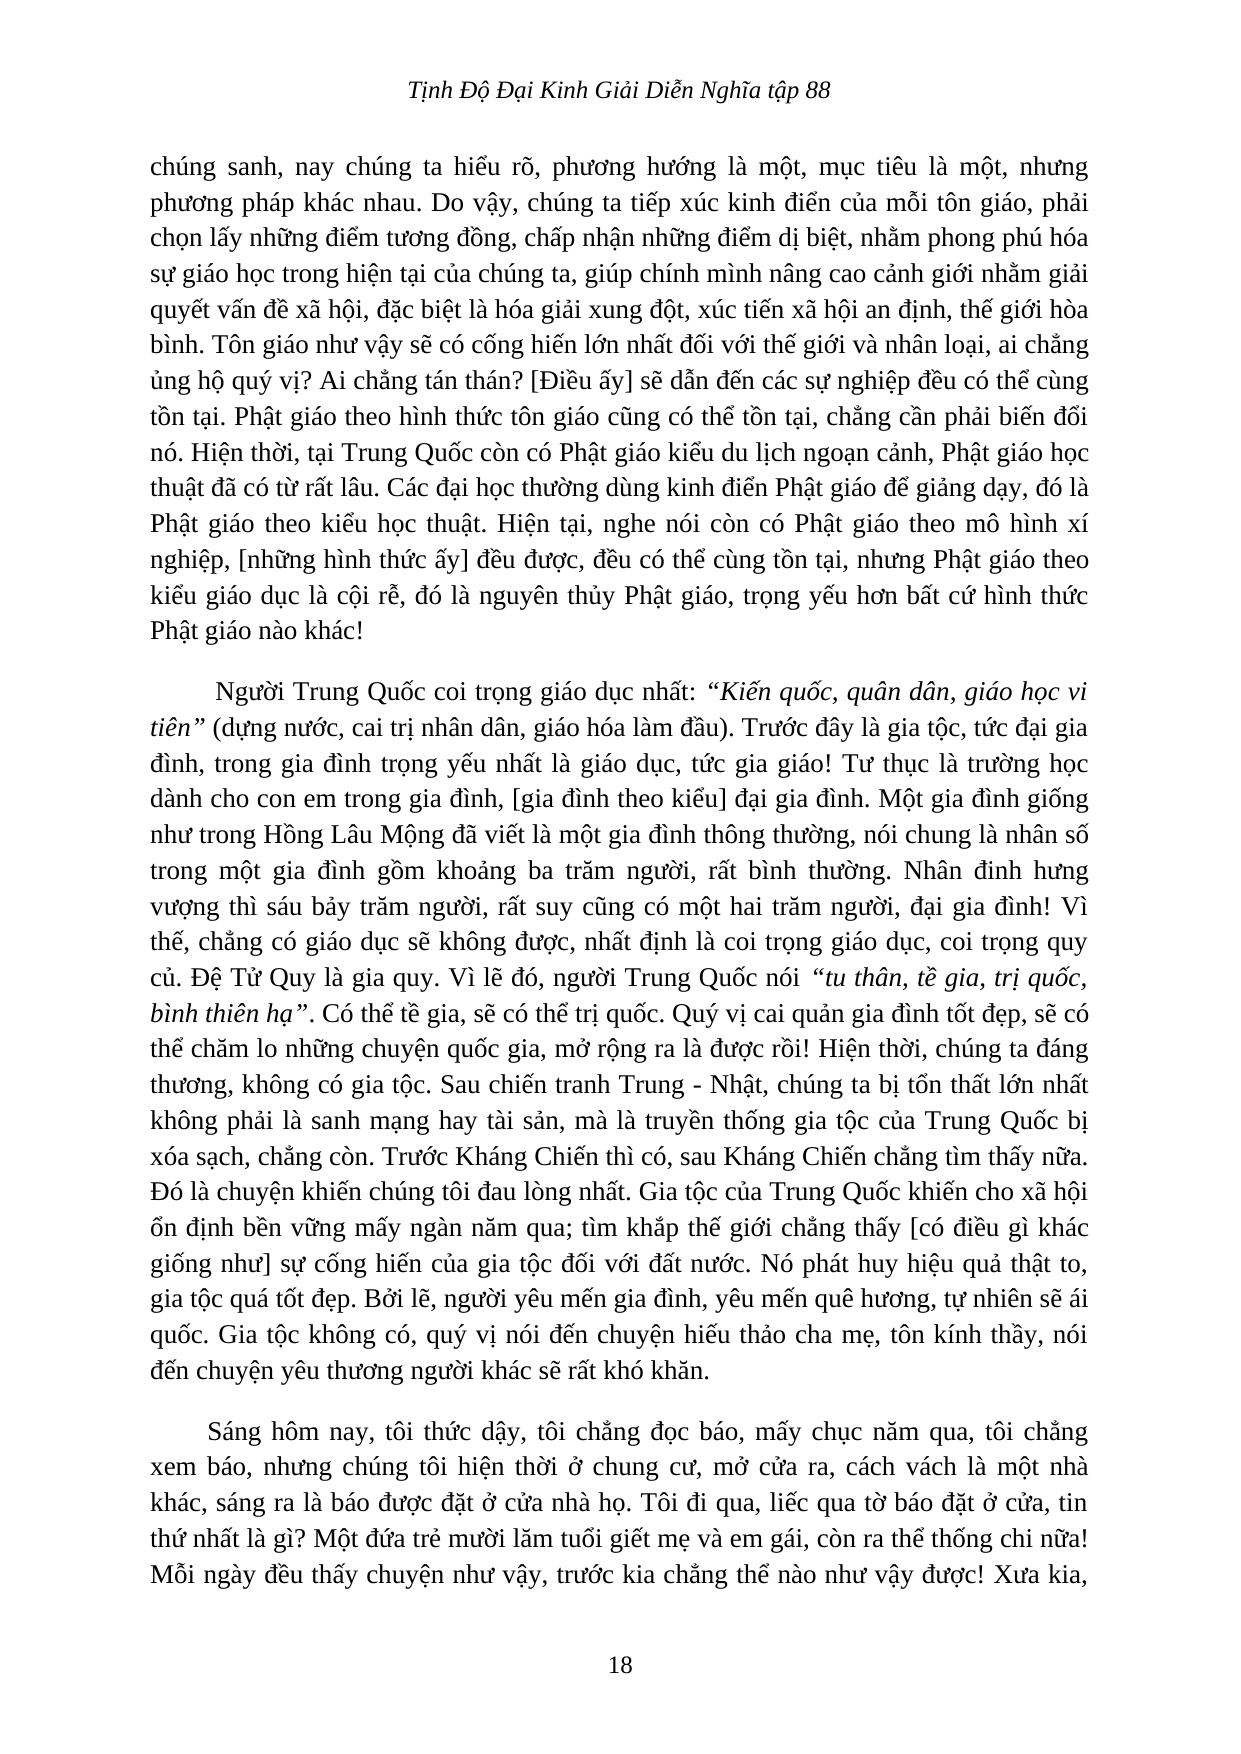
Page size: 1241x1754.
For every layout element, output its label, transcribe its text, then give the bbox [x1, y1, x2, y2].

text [150, 1415, 1090, 1589]
text Người Trung Quốc coi trọng giáo dục nhất: “Kiến quốc, quân dân, giáo học vi tiên” (dựng nước, cai trị nhân dân, giáo hóa làm đầu). Trước đây là gia tộc, tức đại gia đình, trong gia đình trọng yếu nhất là giáo dục, tức gia giáo! Tư thục là trường học dành cho con em trong gia đình, [gia đình theo kiểu] đại gia đình. Một gia đình giống như trong Hồng Lâu Mộng đã viết là một gia đình thông thường, nói chung là nhân số trong một gia đình gồm khoảng ba trăm người, rất bình thường. Nhân đinh hưng vượng thì sáu bảy trăm người, rất suy cũng có một hai trăm người, đại gia đình! Vì thế, chẳng có giáo dục sẽ không được, nhất định là coi trọng giáo dục, coi trọng quy củ. Đệ Tử Quy là gia quy. Vì lẽ đó, người Trung Quốc nói “tu thân, tề gia, trị quốc, bình thiên hạ”. Có thể tề gia, sẽ có thể trị quốc. Quý vị cai quản gia đình tốt đẹp, sẽ có thể chăm lo những chuyện quốc gia, mở rộng ra là được rồi! Hiện thời, chúng ta đáng thương, không có gia tộc. Sau chiến tranh Trung - Nhật, chúng ta bị tổn thất lớn nhất không phải là sanh mạng hay tài sản, mà là truyền thống gia tộc của Trung Quốc bị xóa sạch, chẳng còn. Trước Kháng Chiến thì có, sau Kháng Chiến chẳng tìm thấy nữa. Đó là chuyện khiến chúng tôi đau lòng nhất. Gia tộc của Trung Quốc khiến cho xã hội ổn định bền vững mấy ngàn năm qua; tìm khắp thế giới chẳng thấy [có điều gì khác giống như] sự cống hiến của gia tộc đối với đất nước. Nó phát huy hiệu quả thật to, gia tộc quá tốt đẹp. Bởi lẽ, người yêu mến gia đình, yêu mến quê hương, tự nhiên sẽ ái quốc. Gia tộc không có, quý vị nói đến chuyện hiếu thảo cha mẹ, tôn kính thầy, nói đến chuyện yêu thương người khác sẽ rất khó khăn. [150, 675, 1090, 1385]
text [150, 150, 1090, 646]
